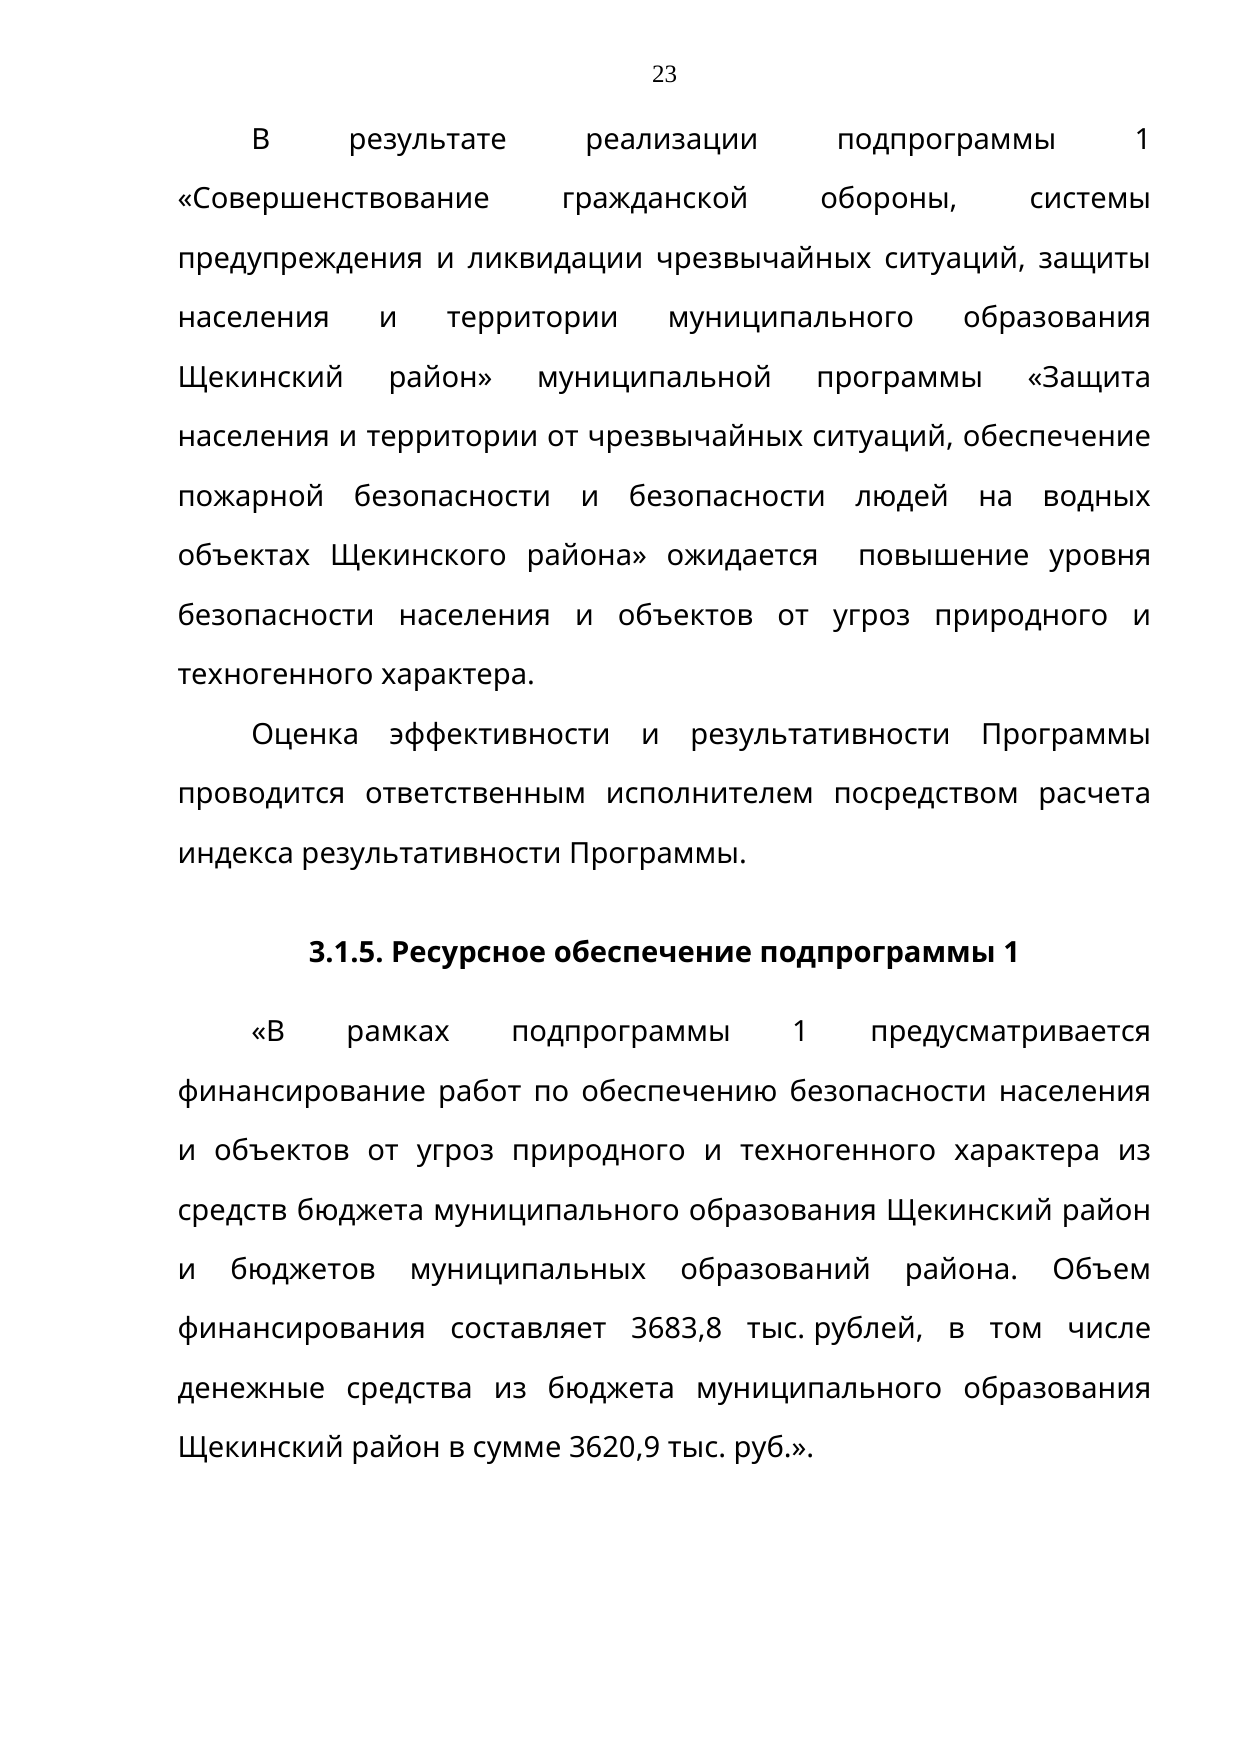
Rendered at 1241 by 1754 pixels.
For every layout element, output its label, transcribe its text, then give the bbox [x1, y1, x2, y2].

text В результате реализации подпрограммы 1 «Совершенствование гражданской обороны, системы предупреждения и ликвидации чрезвычайных ситуаций, защиты населения и территории муниципального образования Щекинский район» муниципальной программы «Защита населения и территории от чрезвычайных ситуаций, обеспечение пожарной безопасности и безопасности людей на водных объектах Щекинского района» ожидается повышение уровня безопасности населения и объектов от угроз природного и техногенного характера. [177, 118, 1152, 693]
text Оценка эффективности и результативности Программы проводится ответственным исполнителем посредством расчета индекса результативности Программы. [177, 713, 1152, 872]
text «В рамках подпрограммы 1 предусматривается финансирование работ по обеспечению безопасности населения и объектов от угроз природного и техногенного характера из средств бюджета муниципального образования Щекинский район и бюджетов муниципальных образований района. Объем финансирования составляет 3683,8 тыс. рублей, в том числе денежные средства из бюджета муниципального образования Щекинский район в сумме 3620,9 тыс. руб.». [177, 1010, 1152, 1466]
text 3.1.5. Ресурсное обеспечение подпрограммы 1 [177, 931, 1152, 971]
